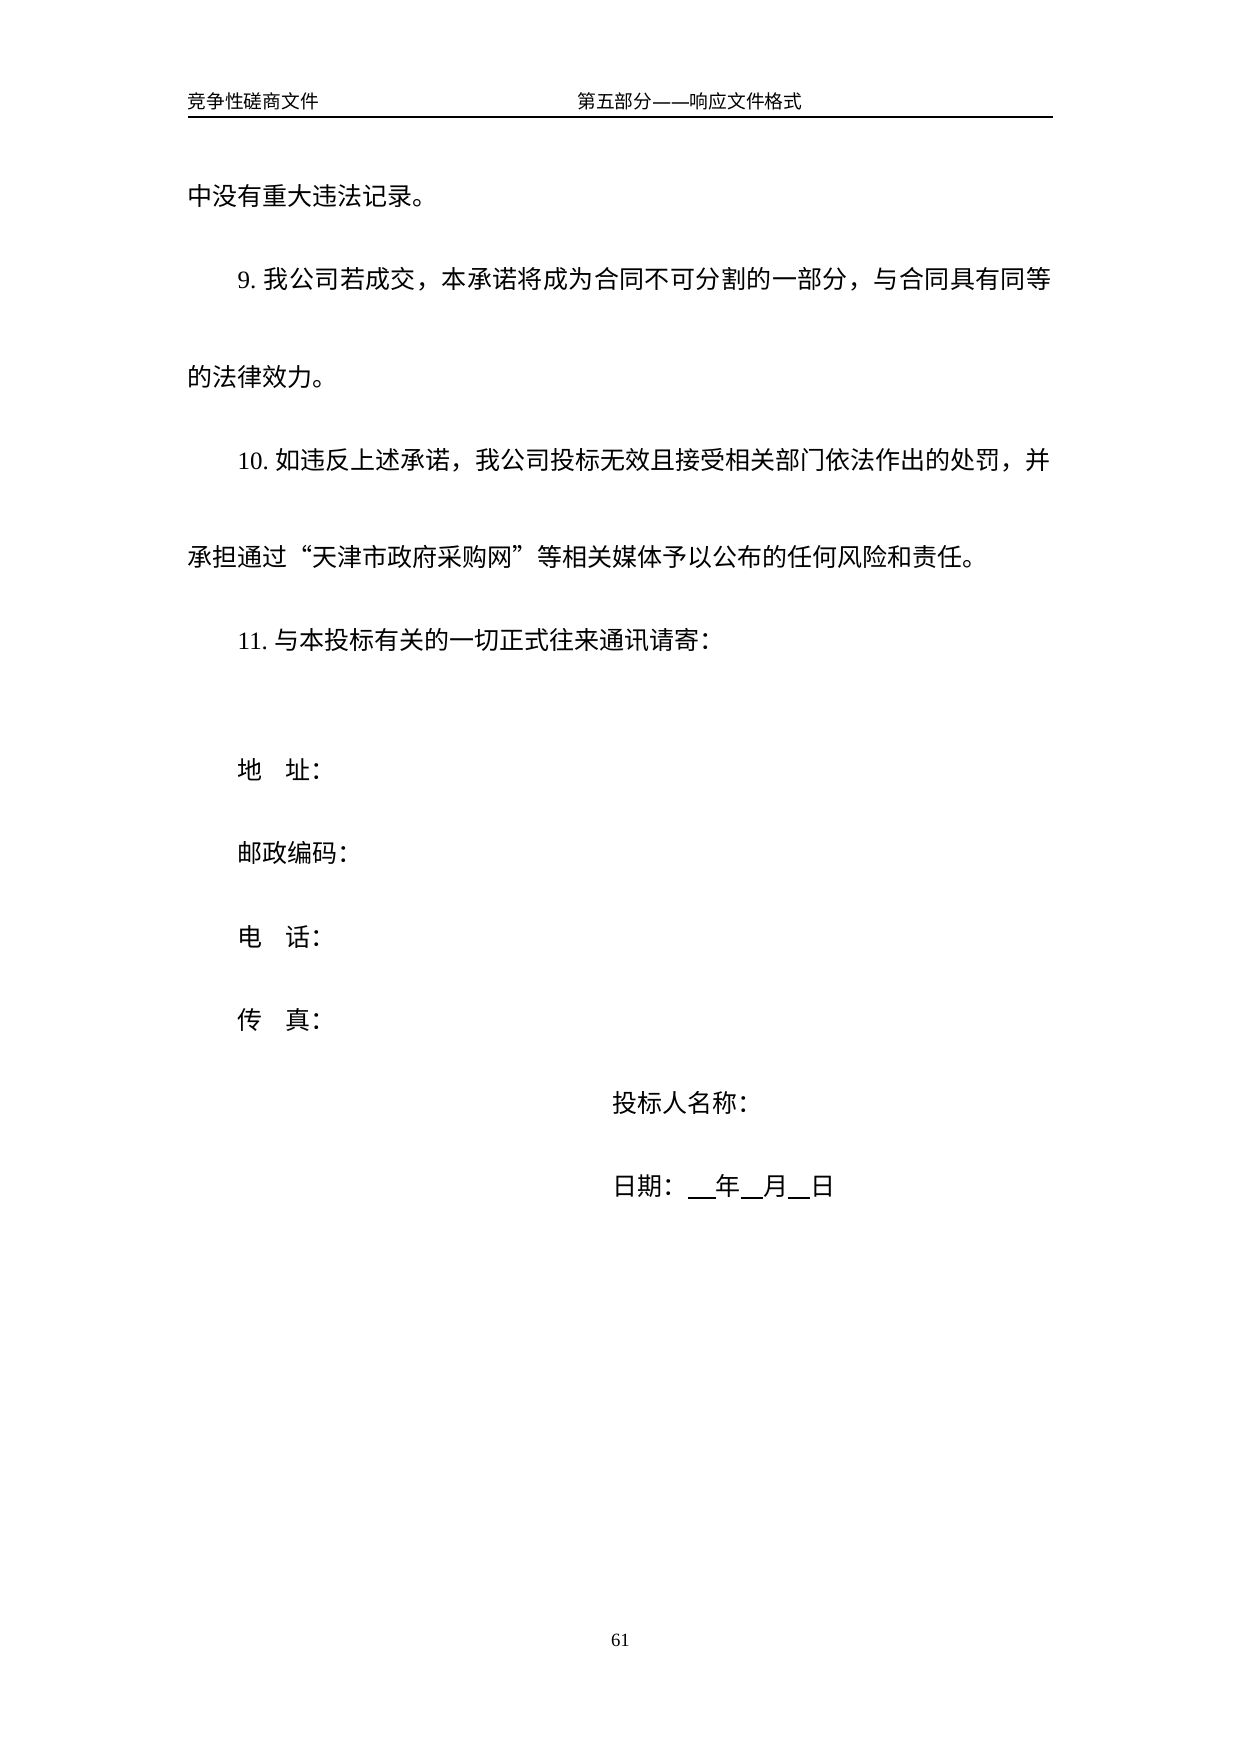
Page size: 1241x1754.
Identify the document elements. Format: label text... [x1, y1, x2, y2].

text 10. 如违反上述承诺，我公司投标无效且接受相关部门依法作出的处罚，并承担通过“天津市政府采购网”等相关媒体予以公布的任何风险和责任。 [187, 426, 1053, 588]
text 投标人名称： [187, 1069, 1053, 1134]
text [187, 162, 1053, 227]
text 电 话： [187, 903, 1053, 968]
text 11. 与本投标有关的一切正式往来通讯请寄： [187, 606, 1053, 671]
text 9. 我公司若成交，本承诺将成为合同不可分割的一部分，与合同具有同等的法律效力。 [187, 245, 1053, 408]
text 日期： 年 月 日 [187, 1152, 1053, 1217]
text 地 址： [187, 736, 1053, 801]
text 邮政编码： [187, 819, 1053, 884]
text 传 真： [187, 986, 1053, 1051]
